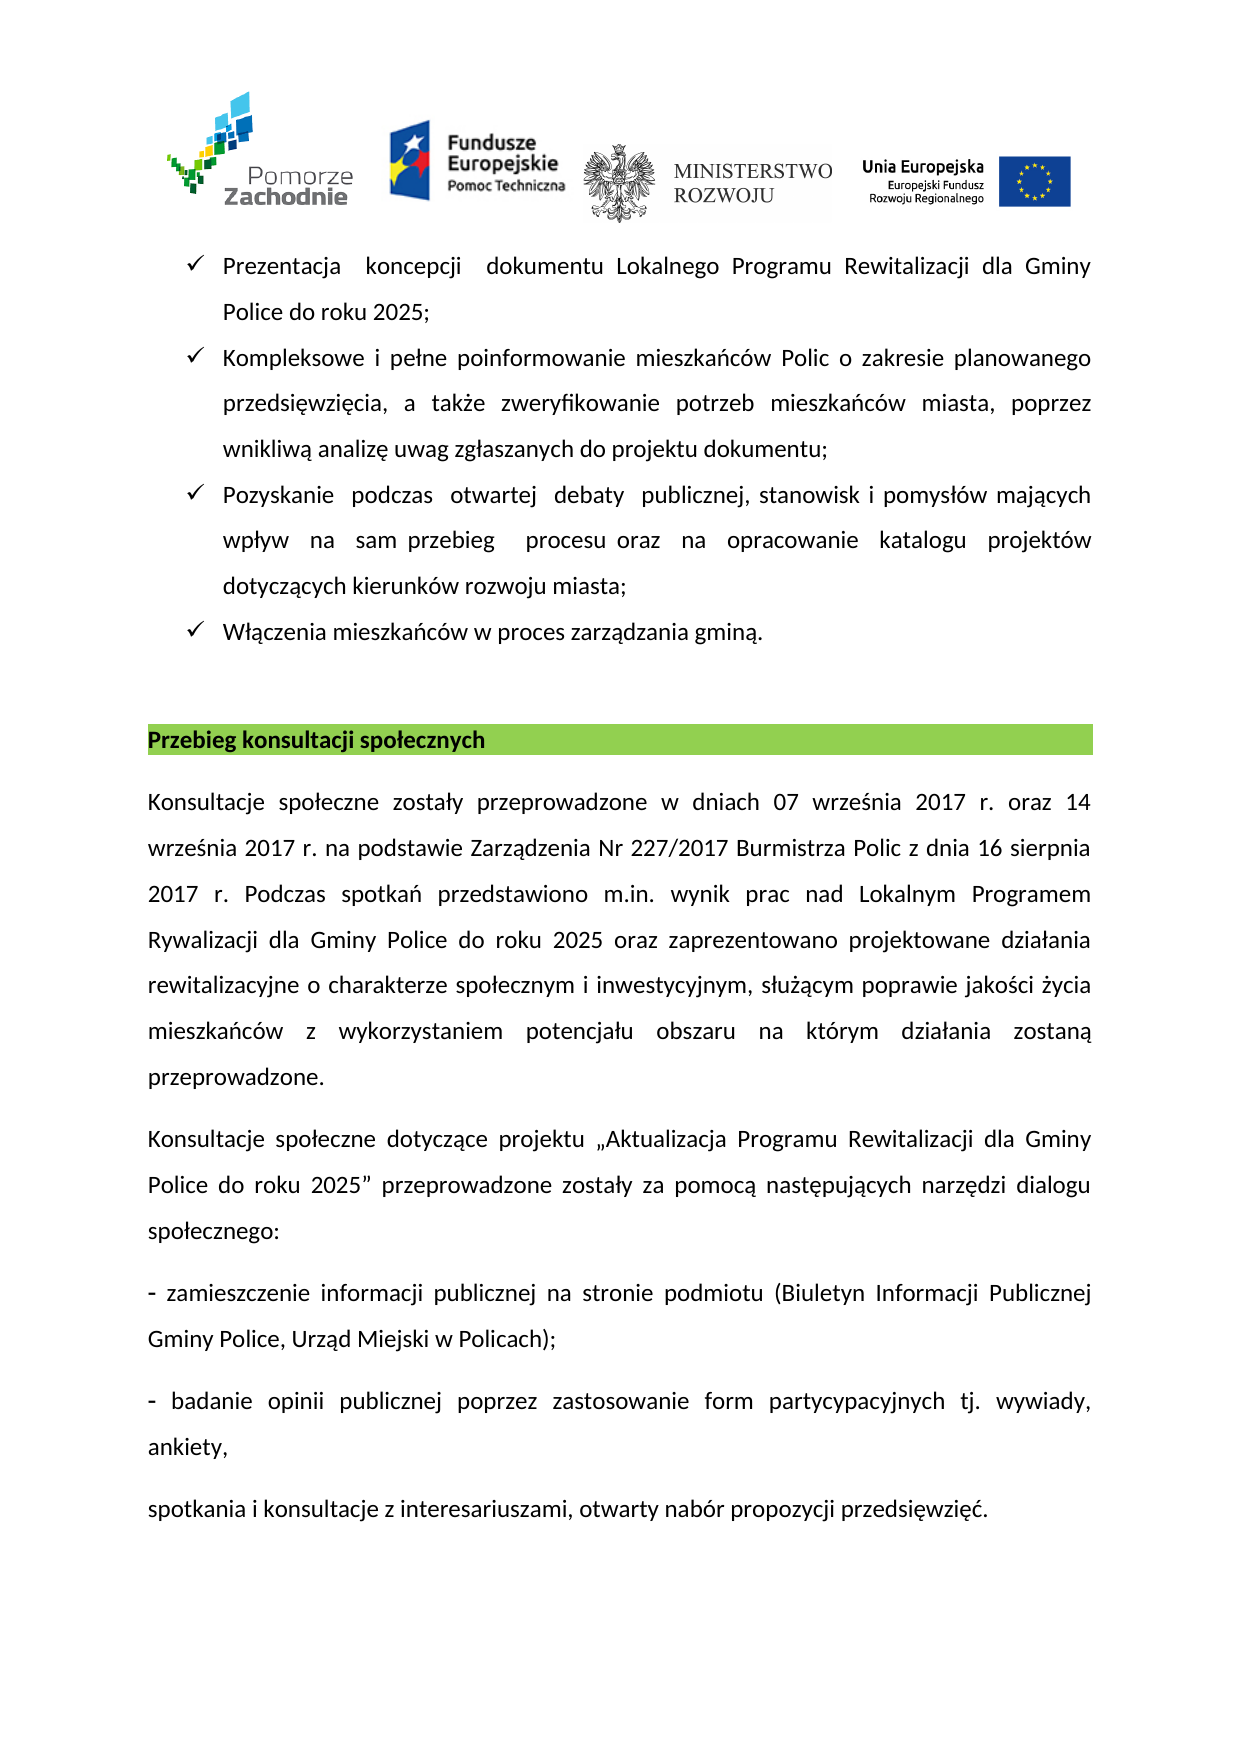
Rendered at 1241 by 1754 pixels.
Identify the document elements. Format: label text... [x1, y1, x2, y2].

text Przebieg konsultacji społecznych [148, 724, 1093, 755]
text zamieszczenie informacji publicznej na stronie podmiotu (Biuletyn Informacji Publicznej Gminy Police, Urząd Miejski w Policach); [148, 1277, 1093, 1353]
text badanie opinii publicznej poprzez zastosowanie form partycypacyjnych tj. wywiady, ankiety, [148, 1385, 1093, 1462]
text spotkania i konsultacje z interesariuszami, otwarty nabór propozycji przedsięwzięć. [148, 1493, 1093, 1524]
list Pozyskanie podczas otwartej debaty publicznej, stanowisk i pomysłów mających wpływ na sam przebieg procesu oraz na opracowanie katalogu projektów dotyczących kierunków rozwoju miasta; [185, 479, 1093, 601]
picture [847, 139, 1087, 223]
picture [147, 73, 832, 223]
text Konsultacje społeczne dotyczące projektu „Aktualizacja Programu Rewitalizacji dla Gminy Police do roku 2025” przeprowadzone zostały za pomocą następujących narzędzi dialogu społecznego: [148, 1123, 1093, 1245]
list Prezentacja koncepcji dokumentu Lokalnego Programu Rewitalizacji dla Gminy Police do roku 2025; [185, 250, 1093, 326]
list Włączenia mieszkańców w proces zarządzania gminą. [185, 616, 1093, 647]
list Kompleksowe i pełne poinformowanie mieszkańców Polic o zakresie planowanego przedsięwzięcia, a także zweryfikowanie potrzeb mieszkańców miasta, poprzez wnikliwą analizę uwag zgłaszanych do projektu dokumentu; [185, 342, 1093, 464]
text Konsultacje społeczne zostały przeprowadzone w dniach 07 września 2017 r. oraz 14 września 2017 r. na podstawie Zarządzenia Nr 227/2017 Burmistrza Polic z dnia 16 sierpnia 2017 r. Podczas spotkań przedstawiono m.in. wynik prac nad Lokalnym Programem Rywalizacji dla Gminy Police do roku 2025 oraz zaprezentowano projektowane działania rewitalizacyjne o charakterze społecznym i inwestycyjnym, służącym poprawie jakości życia mieszkańców z wykorzystaniem potencjału obszaru na którym działania zostaną przeprowadzone. [148, 787, 1093, 1091]
